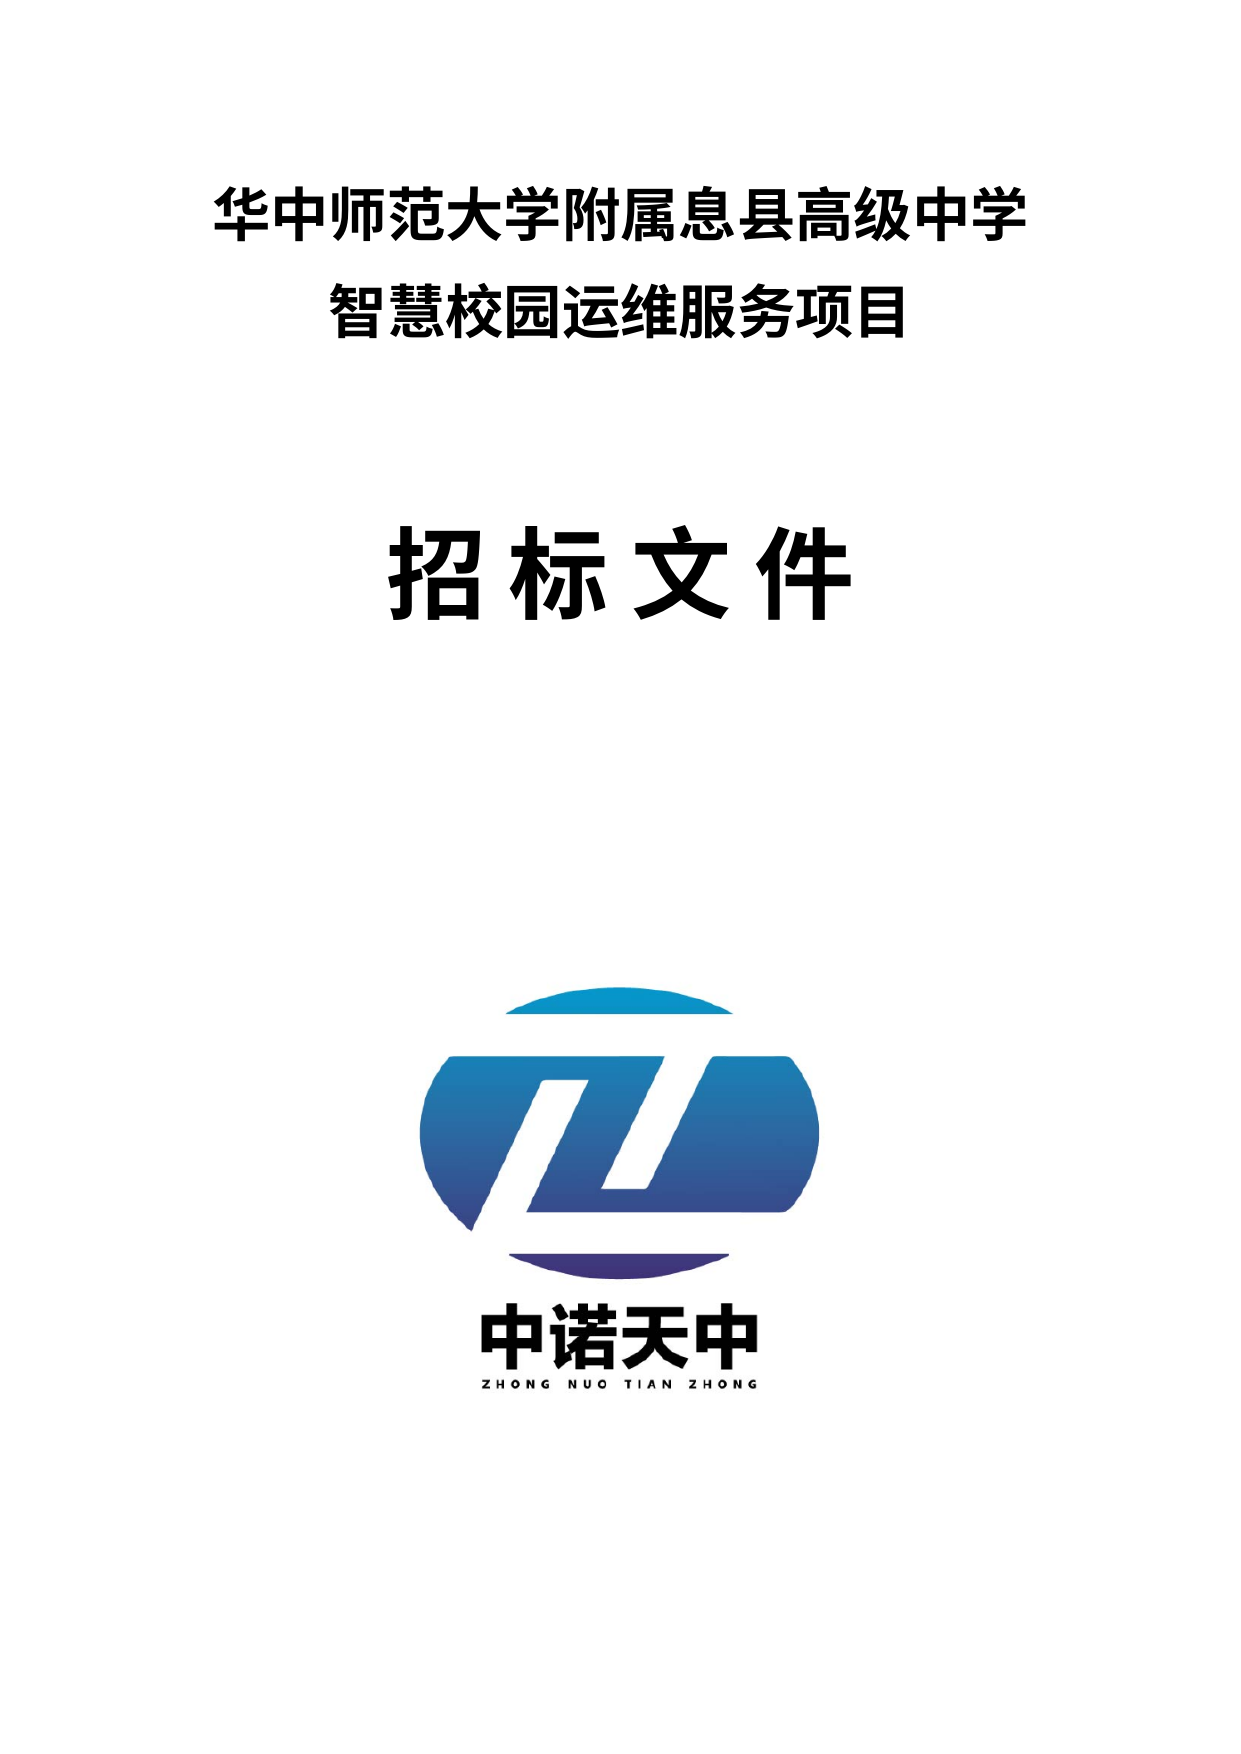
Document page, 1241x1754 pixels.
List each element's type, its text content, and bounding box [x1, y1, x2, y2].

text 华中师范大学附属息县高级中学智慧校园运维服务项目 [187, 162, 1053, 357]
text 招 标 文 件 [187, 487, 1053, 649]
picture [403, 968, 837, 1435]
